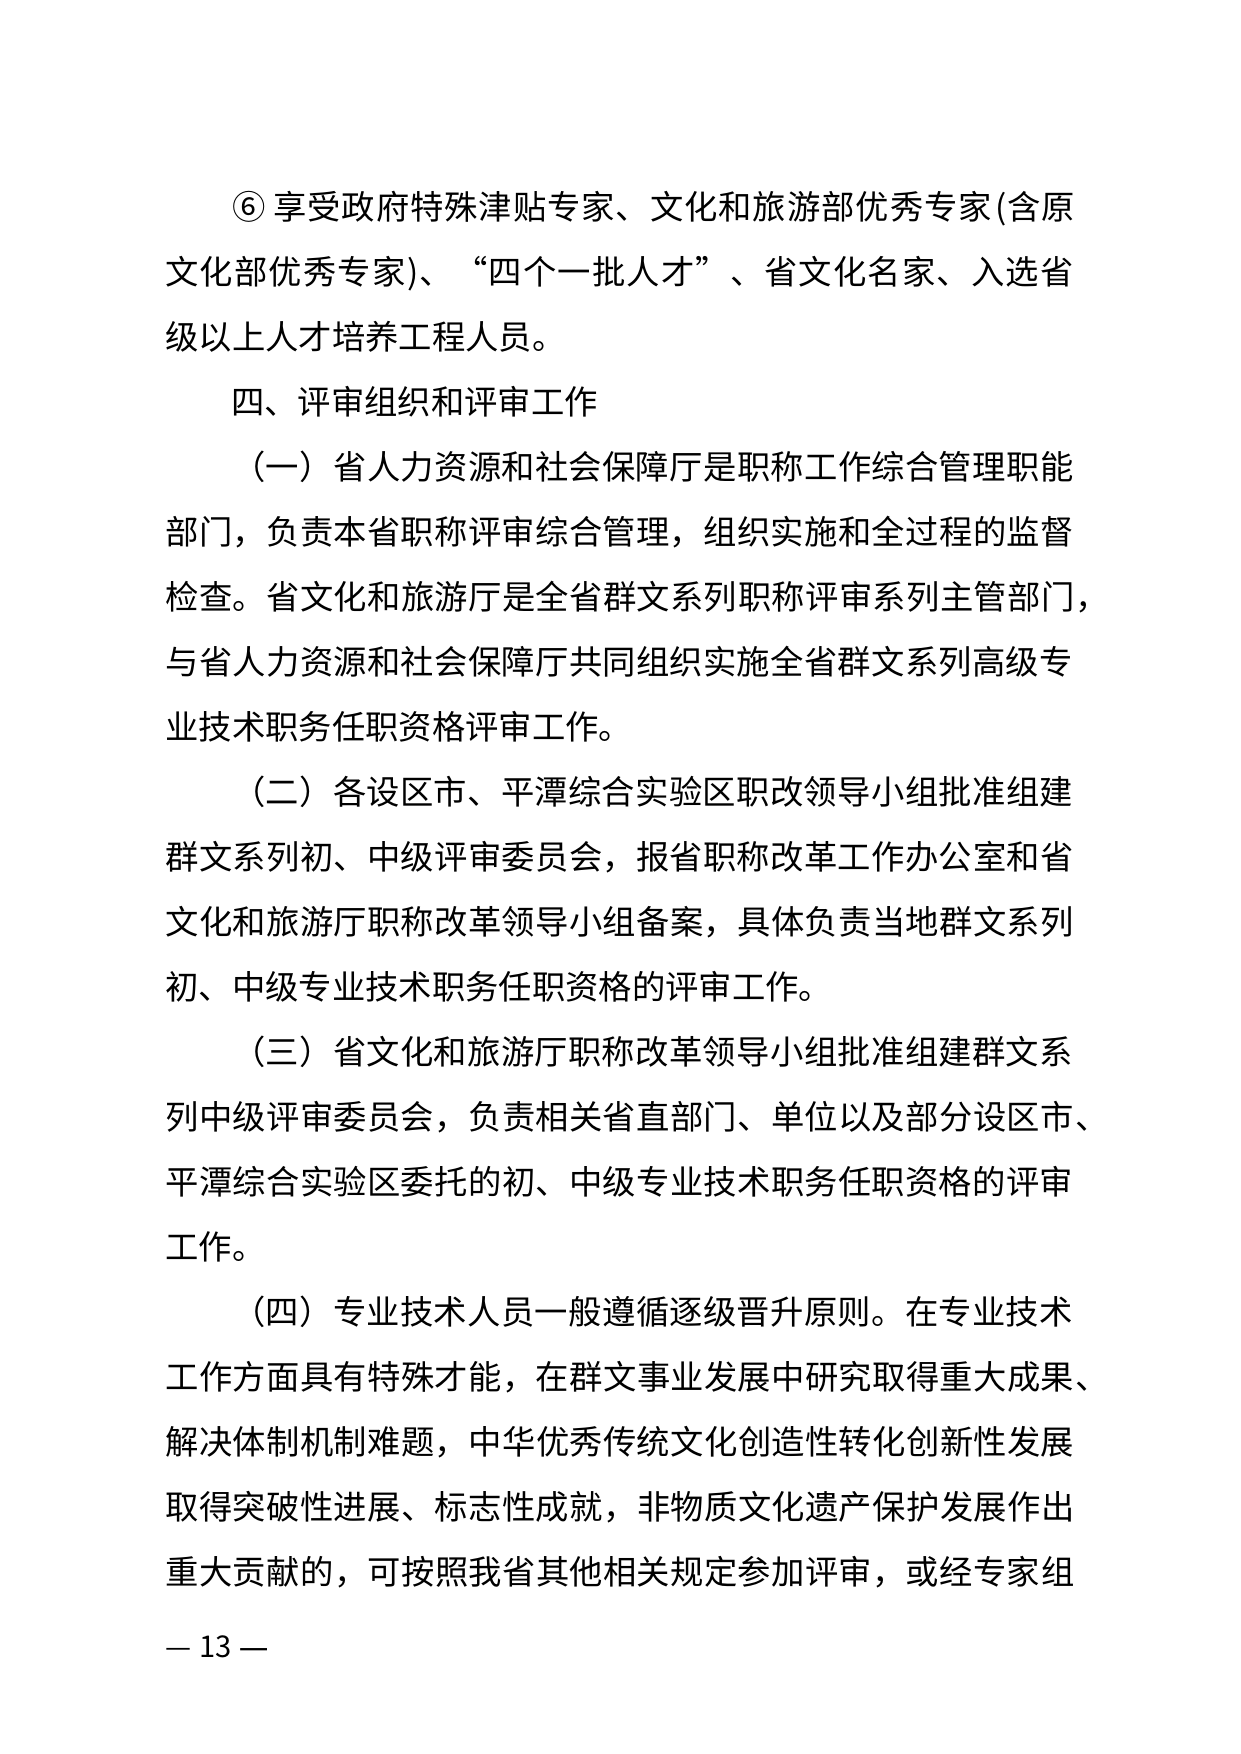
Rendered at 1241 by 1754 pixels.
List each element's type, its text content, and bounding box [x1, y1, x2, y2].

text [165, 1278, 1075, 1603]
text 四、评审组织和评审工作 [165, 368, 1075, 433]
text （二）各设区市、平潭综合实验区职改领导小组批准组建群文系列初、中级评审委员会，报省职称改革工作办公室和省文化和旅游厅职称改革领导小组备案，具体负责当地群文系列初、中级专业技术职务任职资格的评审工作。 [165, 758, 1075, 1018]
text ⑥享受政府特殊津贴专家、文化和旅游部优秀专家(含原文化部优秀专家)、“四个一批人才”、省文化名家、入选省级以上人才培养工程人员。 [165, 173, 1075, 368]
text （一）省人力资源和社会保障厅是职称工作综合管理职能部门，负责本省职称评审综合管理，组织实施和全过程的监督检查。省文化和旅游厅是全省群文系列职称评审系列主管部门，与省人力资源和社会保障厅共同组织实施全省群文系列高级专业技术职务任职资格评审工作。 [165, 433, 1075, 758]
text （三）省文化和旅游厅职称改革领导小组批准组建群文系列中级评审委员会，负责相关省直部门、单位以及部分设区市、平潭综合实验区委托的初、中级专业技术职务任职资格的评审工作。 [165, 1018, 1075, 1278]
